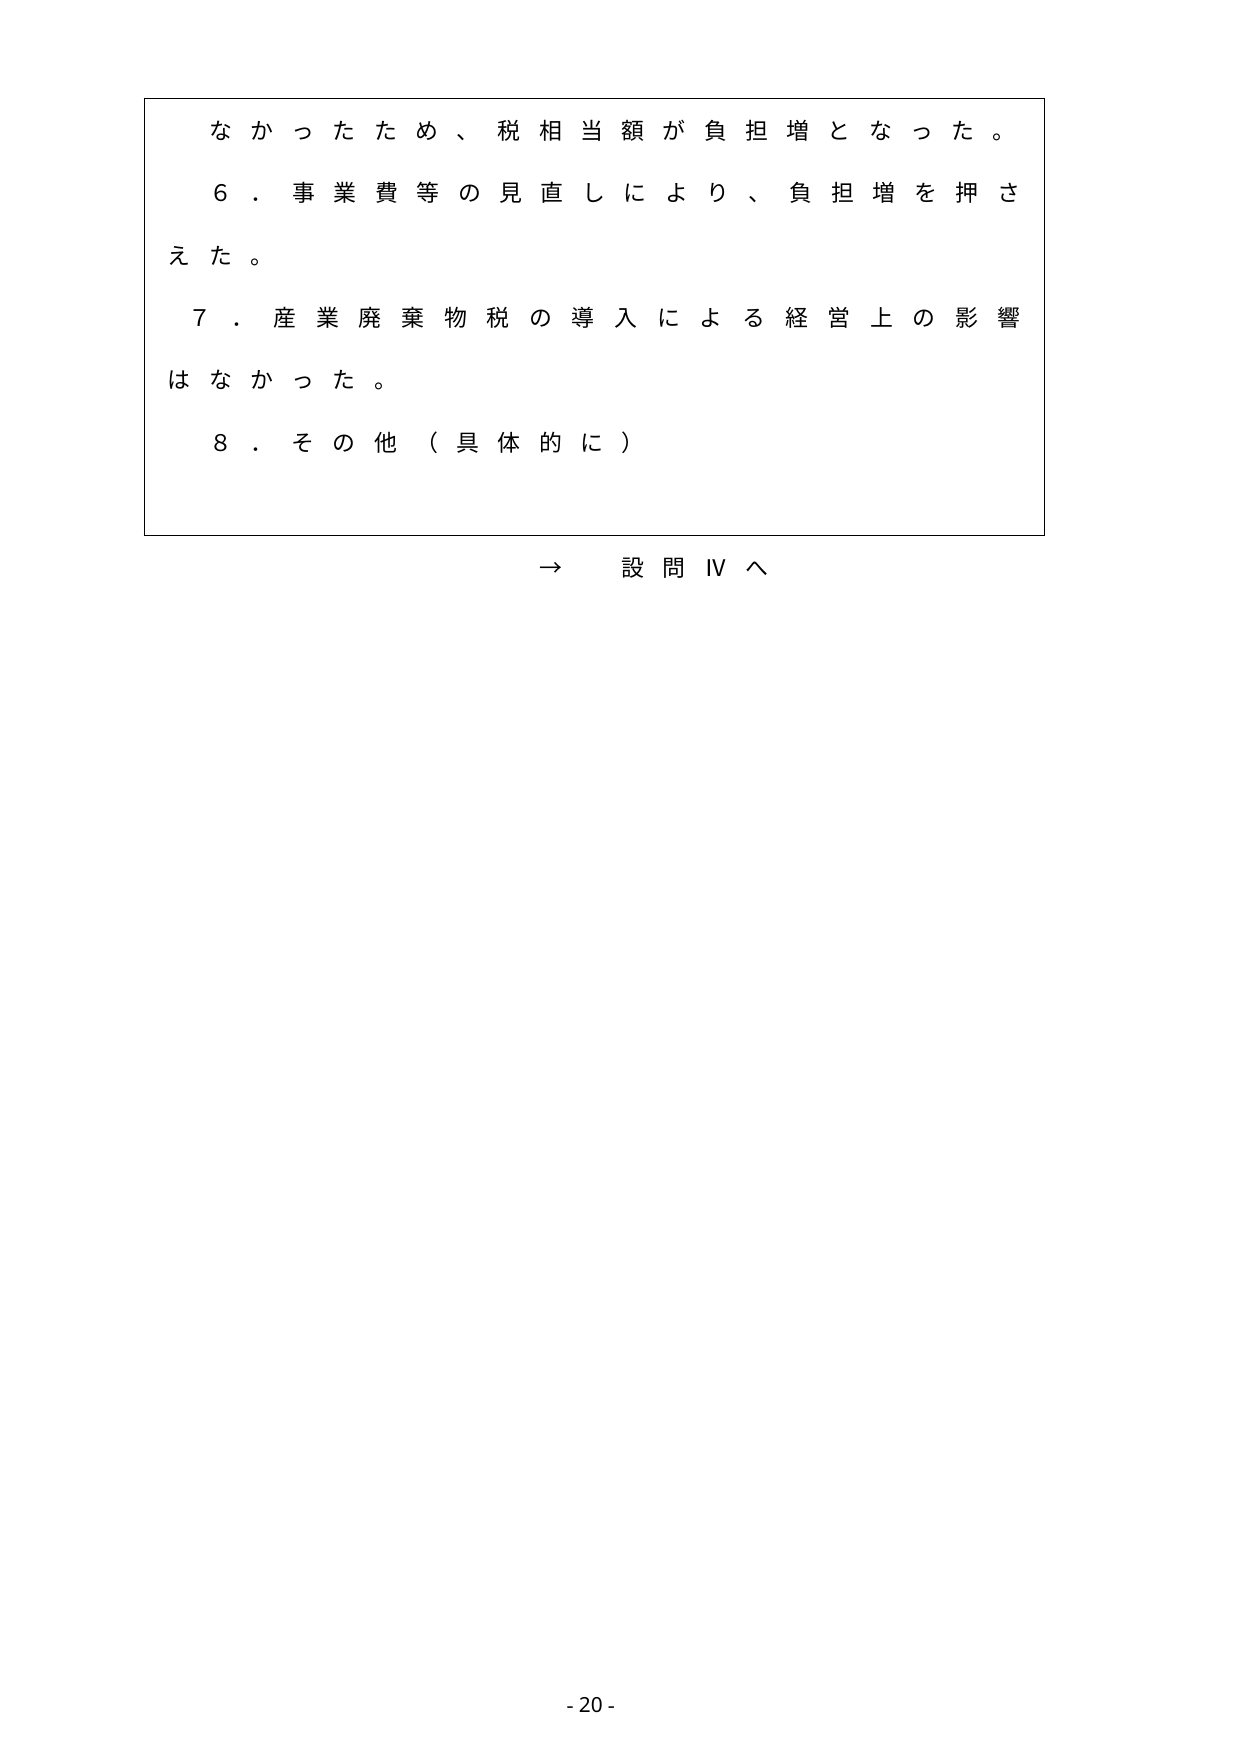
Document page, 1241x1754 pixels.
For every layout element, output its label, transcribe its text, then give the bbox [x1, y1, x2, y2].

text → 設問Ⅳへ [64, 536, 1116, 598]
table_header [145, 99, 1044, 534]
